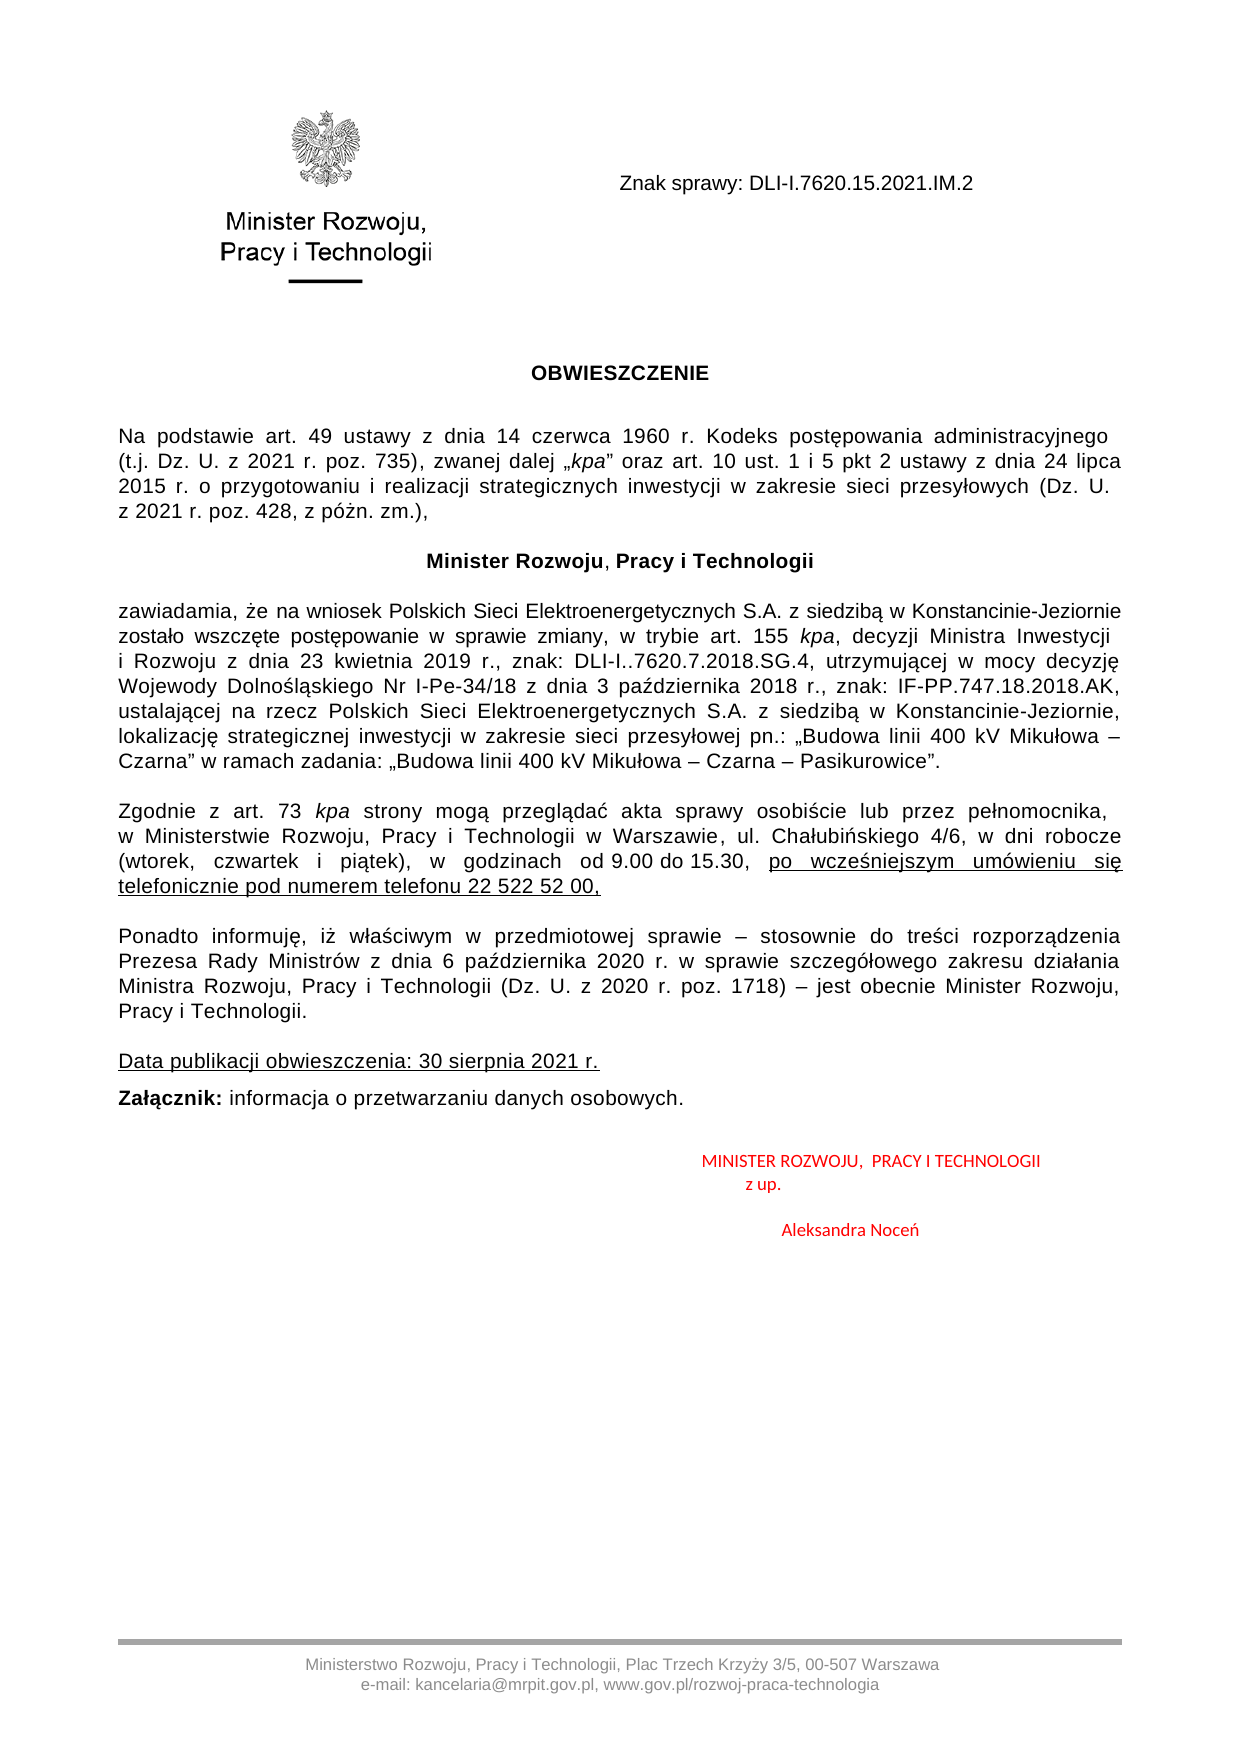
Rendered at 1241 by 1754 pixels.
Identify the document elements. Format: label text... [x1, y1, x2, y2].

text OBWIESZCZENIE [118, 361, 1122, 386]
text Data publikacji obwieszczenia: 30 sierpnia 2021 r. [118, 1048, 1122, 1073]
picture [58, 70, 597, 443]
text Znak sprawy: DLI-I.7620.15.2021.IM.2 [591, 169, 1004, 223]
text Załącznik: informacja o przetwarzaniu danych osobowych. [118, 1086, 1122, 1111]
text Minister Rozwoju, Pracy i Technologii [118, 548, 1122, 573]
list Zgodnie z art. 73 kpa strony mogą przeglądać akta sprawy osobiście lub przez pełnomocnika, w Ministerstwie Rozwoju, Pracy i Technologii w Warszawie, ul. Chałubińskiego 4/6, w dni robocze (wtorek, czwartek i piątek), w godzinach od 9.00 do 15.30, po wcześniejszym umówieniu się telefonicznie pod numerem telefonu 22 522 52 00, [118, 798, 1122, 898]
text Na podstawie art. 49 ustawy z dnia 14 czerwca 1960 r. Kodeks postępowania administracyjnego (t.j. Dz. U. z 2021 r. poz. 735), zwanej dalej „kpa” oraz art. 10 ust. 1 i 5 pkt 2 ustawy z dnia 24 lipca 2015 r. o przygotowaniu i realizacji strategicznych inwestycji w zakresie sieci przesyłowych (Dz. U. z 2021 r. poz. 428, z póżn. zm.), [118, 423, 1122, 523]
text zawiadamia, że na wniosek Polskich Sieci Elektroenergetycznych S.A. z siedzibą w Konstancinie-Jeziornie zostało wszczęte postępowanie w sprawie zmiany, w trybie art. 155 kpa, decyzji Ministra Inwestycji i Rozwoju z dnia 23 kwietnia 2019 r., znak: DLI-I..7620.7.2018.SG.4, utrzymującej w mocy decyzję Wojewody Dolnośląskiego Nr I-Pe-34/18 z dnia 3 października 2018 r., znak: IF-PP.747.18.2018.AK, ustalającej na rzecz Polskich Sieci Elektroenergetycznych S.A. z siedzibą w Konstancinie-Jeziornie, lokalizację strategicznej inwestycji w zakresie sieci przesyłowej pn.: „Budowa linii 400 kV Mikułowa – Czarna” w ramach zadania: „Budowa linii 400 kV Mikułowa – Czarna – Pasikurowice”. [118, 598, 1122, 773]
text Ponadto informuję, iż właściwym w przedmiotowej sprawie – stosownie do treści rozporządzenia Prezesa Rady Ministrów z dnia 6 października 2020 r. w sprawie szczegółowego zakresu działania Ministra Rozwoju, Pracy i Technologii (Dz. U. z 2020 r. poz. 1718) – jest obecnie Minister Rozwoju, Pracy i Technologii. [118, 923, 1122, 1023]
